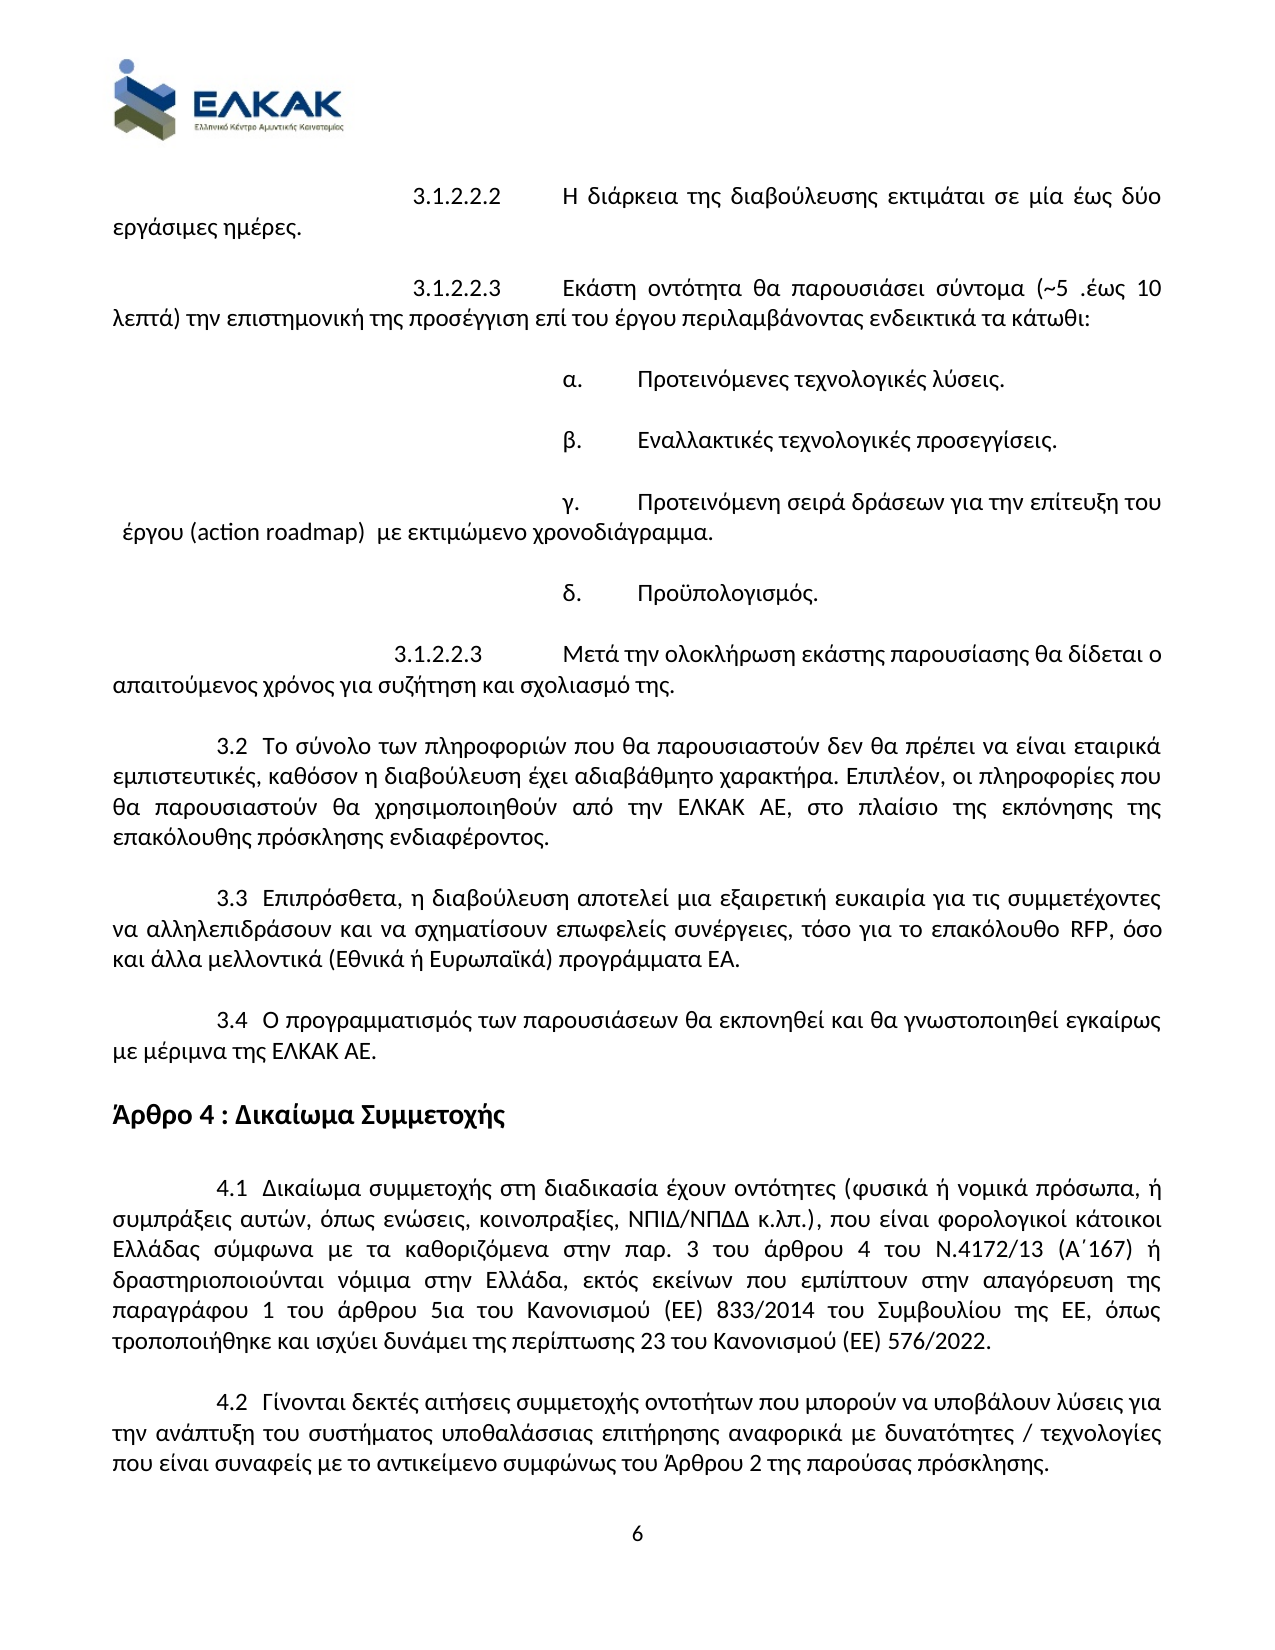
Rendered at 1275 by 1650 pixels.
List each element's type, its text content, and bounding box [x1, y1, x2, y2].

text 3.1.2.2.3 Μετά την ολοκλήρωση εκάστης παρουσίασης θα δίδεται ο απαιτούμενος χρόνος για συζήτηση και σχολιασμό της. [112, 638, 1162, 699]
text Άρθρο 4 : Δικαίωμα Συμμετοχής [112, 1096, 1162, 1132]
text δ. Προϋπολογισμός. [487, 577, 1162, 608]
list Επιπρόσθετα, η διαβούλευση αποτελεί μια εξαιρετική ευκαιρία για τις συμμετέχοντες να αλληλεπιδράσουν και να σχηματίσουν επωφελείς συνέργειες, τόσο για το επακόλουθο RFP, όσο και άλλα μελλοντικά (Εθνικά ή Ευρωπαϊκά) προγράμματα ΕΑ. [112, 882, 1162, 974]
text β. Εναλλακτικές τεχνολογικές προσεγγίσεις. [487, 425, 1162, 455]
text 4.1 Δικαίωμα συμμετοχής στη διαδικασία έχουν οντότητες (φυσικά ή νομικά πρόσωπα, ή συμπράξεις αυτών, όπως ενώσεις, κοινοπραξίες, ΝΠΙΔ/ΝΠΔΔ κ.λπ.), που είναι φορολογικοί κάτοικοι Ελλάδας σύμφωνα με τα καθοριζόμενα στην παρ. 3 του άρθρου 4 του Ν.4172/13 (Α΄167) ή δραστηριοποιούνται νόμιμα στην Ελλάδα, εκτός εκείνων που εμπίπτουν στην απαγόρευση της παραγράφου 1 του άρθρου 5ια του Κανονισμού (ΕΕ) 833/2014 του Συμβουλίου της ΕΕ, όπως τροποποιήθηκε και ισχύει δυνάμει της περίπτωσης 23 του Κανονισμού (ΕΕ) 576/2022. [112, 1172, 1162, 1356]
text 4.2 Γίνονται δεκτές αιτήσεις συμμετοχής οντοτήτων που μπορούν να υποβάλουν λύσεις για την ανάπτυξη του συστήματος υποθαλάσσιας επιτήρησης αναφορικά με δυνατότητες / τεχνολογίες που είναι συναφείς με το αντικείμενο συμφώνως του Άρθρου 2 της παρούσας πρόσκλησης. [112, 1386, 1162, 1478]
text 3.1.2.2.3 Εκάστη οντότητα θα παρουσιάσει σύντομα (~5 .έως 10 λεπτά) την επιστημονική της προσέγγιση επί του έργου περιλαμβάνοντας ενδεικτικά τα κάτωθι: [112, 272, 1162, 333]
text α. Προτεινόμενες τεχνολογικές λύσεις. [487, 364, 1162, 394]
text 3.1.2.2.2 Η διάρκεια της διαβούλευσης εκτιμάται σε μία έως δύο εργάσιμες ημέρες. [112, 181, 1162, 242]
list Ο προγραμματισμός των παρουσιάσεων θα εκπονηθεί και θα γνωστοποιηθεί εγκαίρως με μέριμνα της ΕΛΚΑΚ ΑΕ. [112, 1004, 1162, 1066]
list Το σύνολο των πληροφοριών που θα παρουσιαστούν δεν θα πρέπει να είναι εταιρικά εμπιστευτικές, καθόσον η διαβούλευση έχει αδιαβάθμητο χαρακτήρα. Επιπλέον, οι πληροφορίες που θα παρουσιαστούν θα χρησιμοποιηθούν από την ΕΛΚΑΚ ΑΕ, στο πλαίσιο της εκπόνησης της επακόλουθης πρόσκλησης ενδιαφέροντος. [112, 730, 1162, 852]
text γ. Προτεινόμενη σειρά δράσεων για την επίτευξη του έργου (action roadmap) με εκτιμώμενο χρονοδιάγραμμα. [122, 486, 1162, 547]
picture [101, 53, 355, 149]
